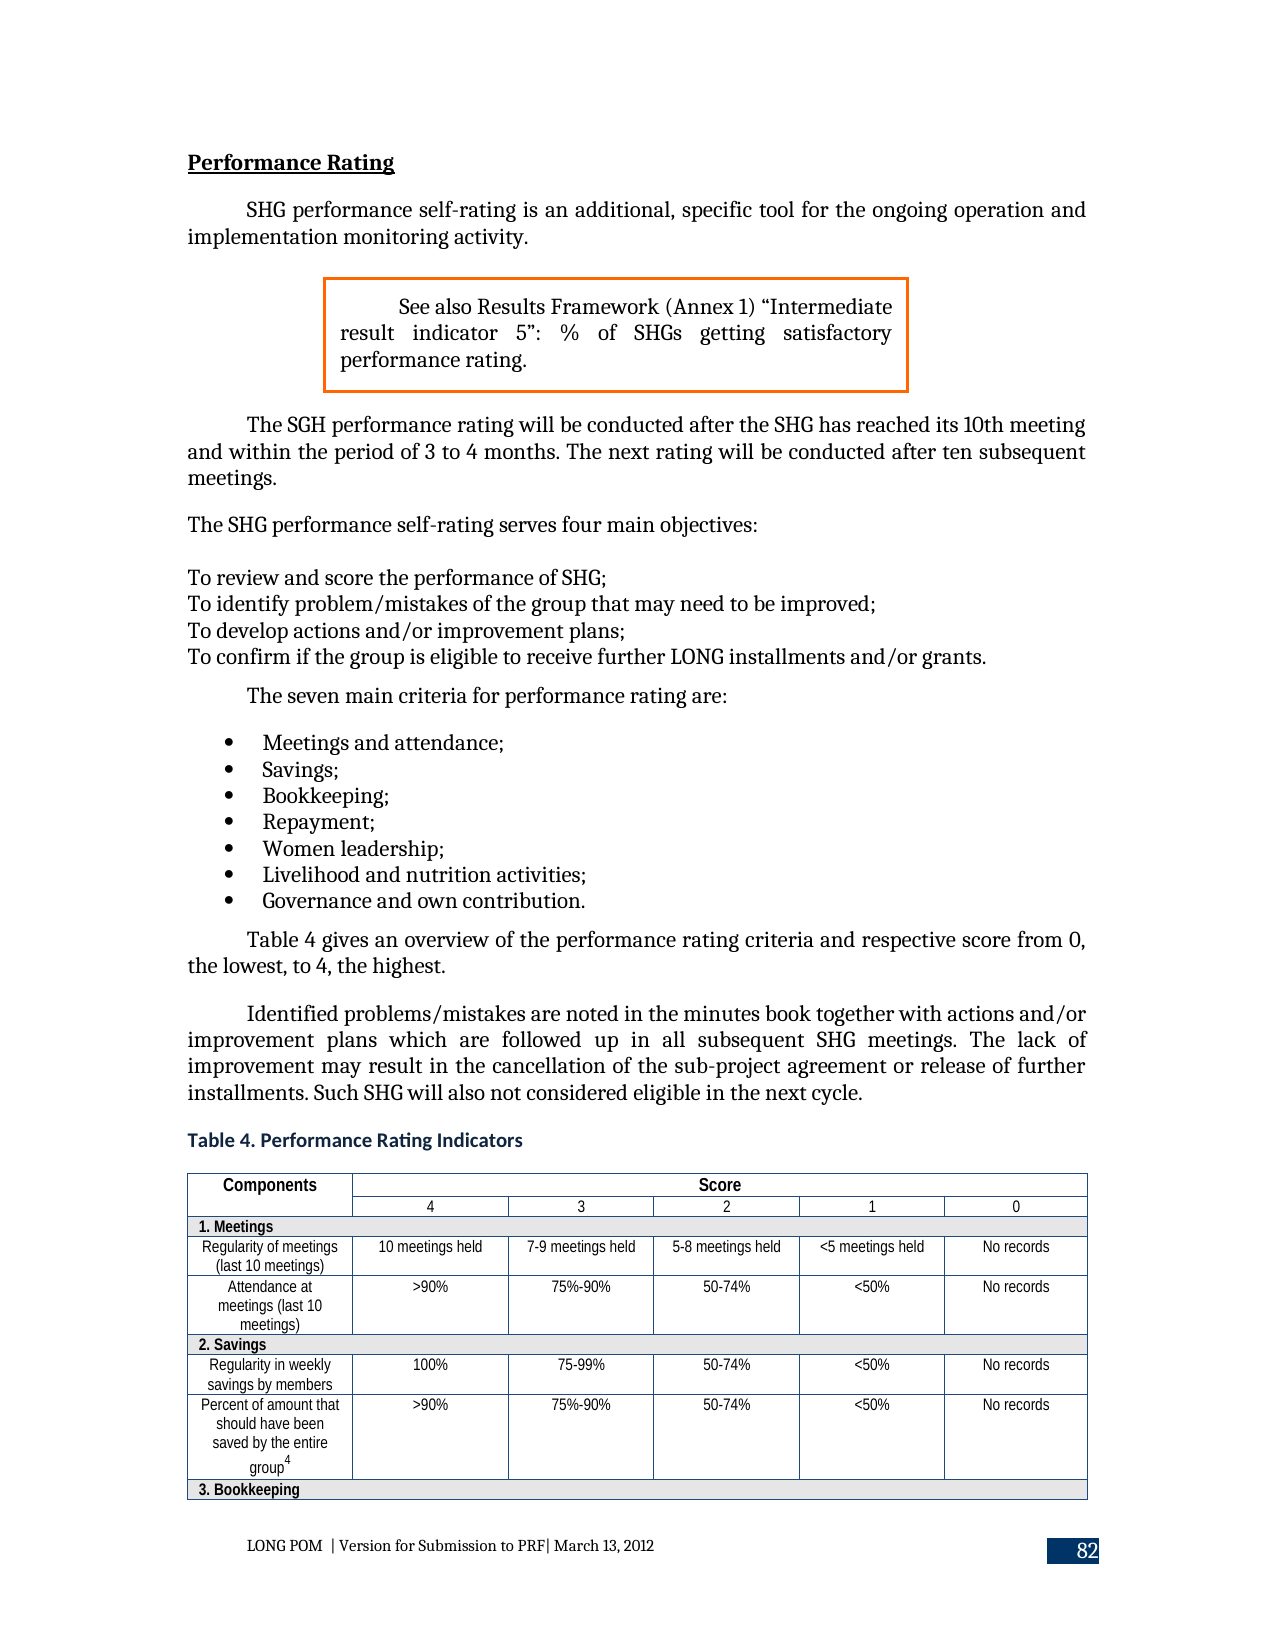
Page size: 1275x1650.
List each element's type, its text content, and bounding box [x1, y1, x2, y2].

text The SGH performance rating will be conducted after the SHG has reached its 10th meeting and within the period of 3 to 4 months. The next rating will be conducted after ten subsequent meetings. [187, 412, 1087, 491]
list Repayment; [225, 809, 1087, 835]
list To develop actions and/or improvement plans; [187, 618, 1087, 644]
table_cell 2. Savings [188, 1335, 1087, 1354]
table_cell 3 [509, 1197, 653, 1216]
list Bookkeeping; [225, 783, 1087, 809]
table_cell <50% [800, 1355, 944, 1393]
table_cell Attendance at meetings (last 10 meetings) [188, 1276, 352, 1334]
text Performance Rating [187, 150, 1087, 176]
list Savings; [225, 756, 1087, 783]
table_header Components [188, 1174, 352, 1216]
table_cell >90% [353, 1395, 508, 1478]
table_cell 50-74% [654, 1355, 799, 1393]
table_cell 75%-90% [509, 1276, 653, 1334]
table_cell 4 [353, 1197, 508, 1216]
table_cell 1. Meetings [188, 1217, 1087, 1236]
table_cell >90% [353, 1276, 508, 1334]
table_cell 7-9 meetings held [509, 1237, 653, 1275]
table_cell 0 [945, 1197, 1087, 1216]
table_cell No records [945, 1276, 1087, 1334]
list Governance and own contribution. [225, 888, 1087, 914]
list Livelihood and nutrition activities; [225, 862, 1087, 888]
table_cell No records [945, 1355, 1087, 1393]
list To review and score the performance of SHG; [187, 565, 1087, 591]
table_cell 3. Bookkeeping [188, 1480, 1087, 1499]
table_cell 50-74% [654, 1276, 799, 1334]
list Meetings and attendance; [225, 730, 1087, 756]
text SHG performance self-rating is an additional, specific tool for the ongoing operation and implementation monitoring activity. [187, 197, 1087, 250]
table_cell 75%-90% [509, 1395, 653, 1478]
table_cell <50% [800, 1395, 944, 1478]
table_cell No records [945, 1237, 1087, 1275]
table_cell 50-74% [654, 1395, 799, 1478]
list The SHG performance self-rating serves four main objectives: [187, 512, 1087, 538]
table_cell Regularity in weekly savings by members [188, 1355, 352, 1393]
text The seven main criteria for performance rating are: [187, 683, 1087, 709]
table_cell 75-99% [509, 1355, 653, 1393]
table_cell 10 meetings held [353, 1237, 508, 1275]
table_cell <5 meetings held [800, 1237, 944, 1275]
table_cell Percent of amount that should have been saved by the entire group [188, 1395, 352, 1478]
table_cell No records [945, 1395, 1087, 1478]
text Identified problems/mistakes are noted in the minutes book together with actions and/or improvement plans which are followed up in all subsequent SHG meetings. The lack of improvement may result in the cancellation of the sub-project agreement or release of further installments. Such SHG will also not considered eligible in the next cycle. [187, 1001, 1087, 1106]
table_cell 1 [800, 1197, 944, 1216]
list To confirm if the group is eligible to receive further LONG installments and/or grants. [187, 644, 1087, 670]
table_cell 2 [654, 1197, 799, 1216]
table_header Score [353, 1174, 1087, 1196]
table_cell 100% [353, 1355, 508, 1393]
table_cell Regularity of meetings (last 10 meetings) [188, 1237, 352, 1275]
list Women leadership; [225, 835, 1087, 862]
list To identify problem/mistakes of the group that may need to be improved; [187, 591, 1087, 618]
table_cell 5-8 meetings held [654, 1237, 799, 1275]
table_cell <50% [800, 1276, 944, 1334]
